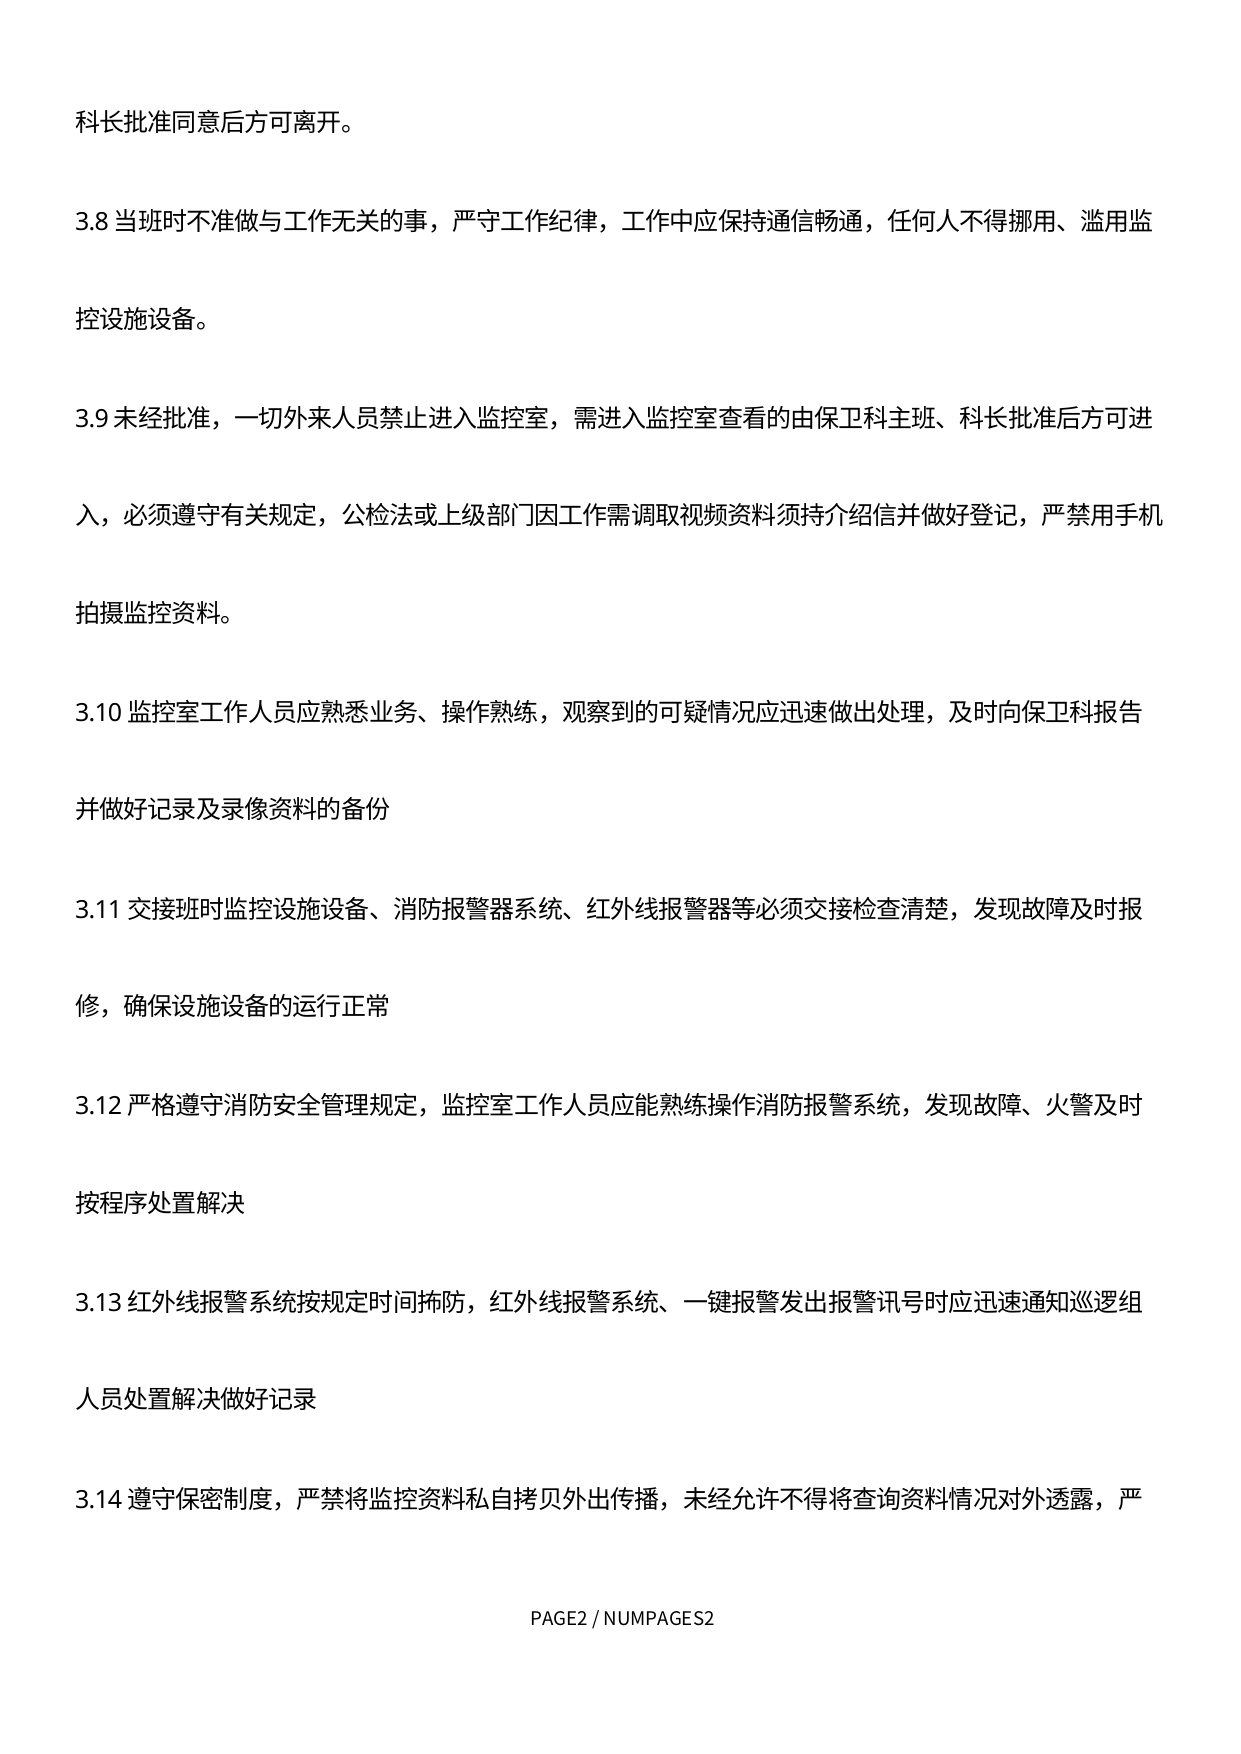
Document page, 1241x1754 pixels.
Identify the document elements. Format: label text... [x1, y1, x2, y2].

list 3.9未经批准，一切外来人员禁止进入监控室，需进入监控室查看的由保卫科主班、科长批准后方可进入，必须遵守有关规定，公检法或上级部门因工作需调取视频资料须持介绍信并做好登记，严禁用手机拍摄监控资料。 [75, 384, 1165, 644]
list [75, 88, 1165, 153]
list 3.11交接班时监控设施设备、消防报警器系统、红外线报警器等必须交接检查清楚，发现故障及时报修，确保设施设备的运行正常 [75, 875, 1165, 1037]
list 3.8当班时不准做与工作无关的事，严守工作纪律，工作中应保持通信畅通，任何人不得挪用、滥用监控设施设备。 [75, 187, 1165, 350]
list 3.10监控室工作人员应熟悉业务、操作熟练，观察到的可疑情况应迅速做出处理，及时向保卫科报告并做好记录及录像资料的备份 [75, 678, 1165, 841]
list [75, 1465, 1165, 1530]
list 3.13红外线报警系统按规定时间抪防，红外线报警系统、一键报警发出报警讯号时应迅速通知巡逻组人员处置解决做好记录 [75, 1268, 1165, 1431]
list 3.12严格遵守消防安全管理规定，监控室工作人员应能熟练操作消防报警系统，发现故障、火警及时按程序处置解决 [75, 1071, 1165, 1234]
